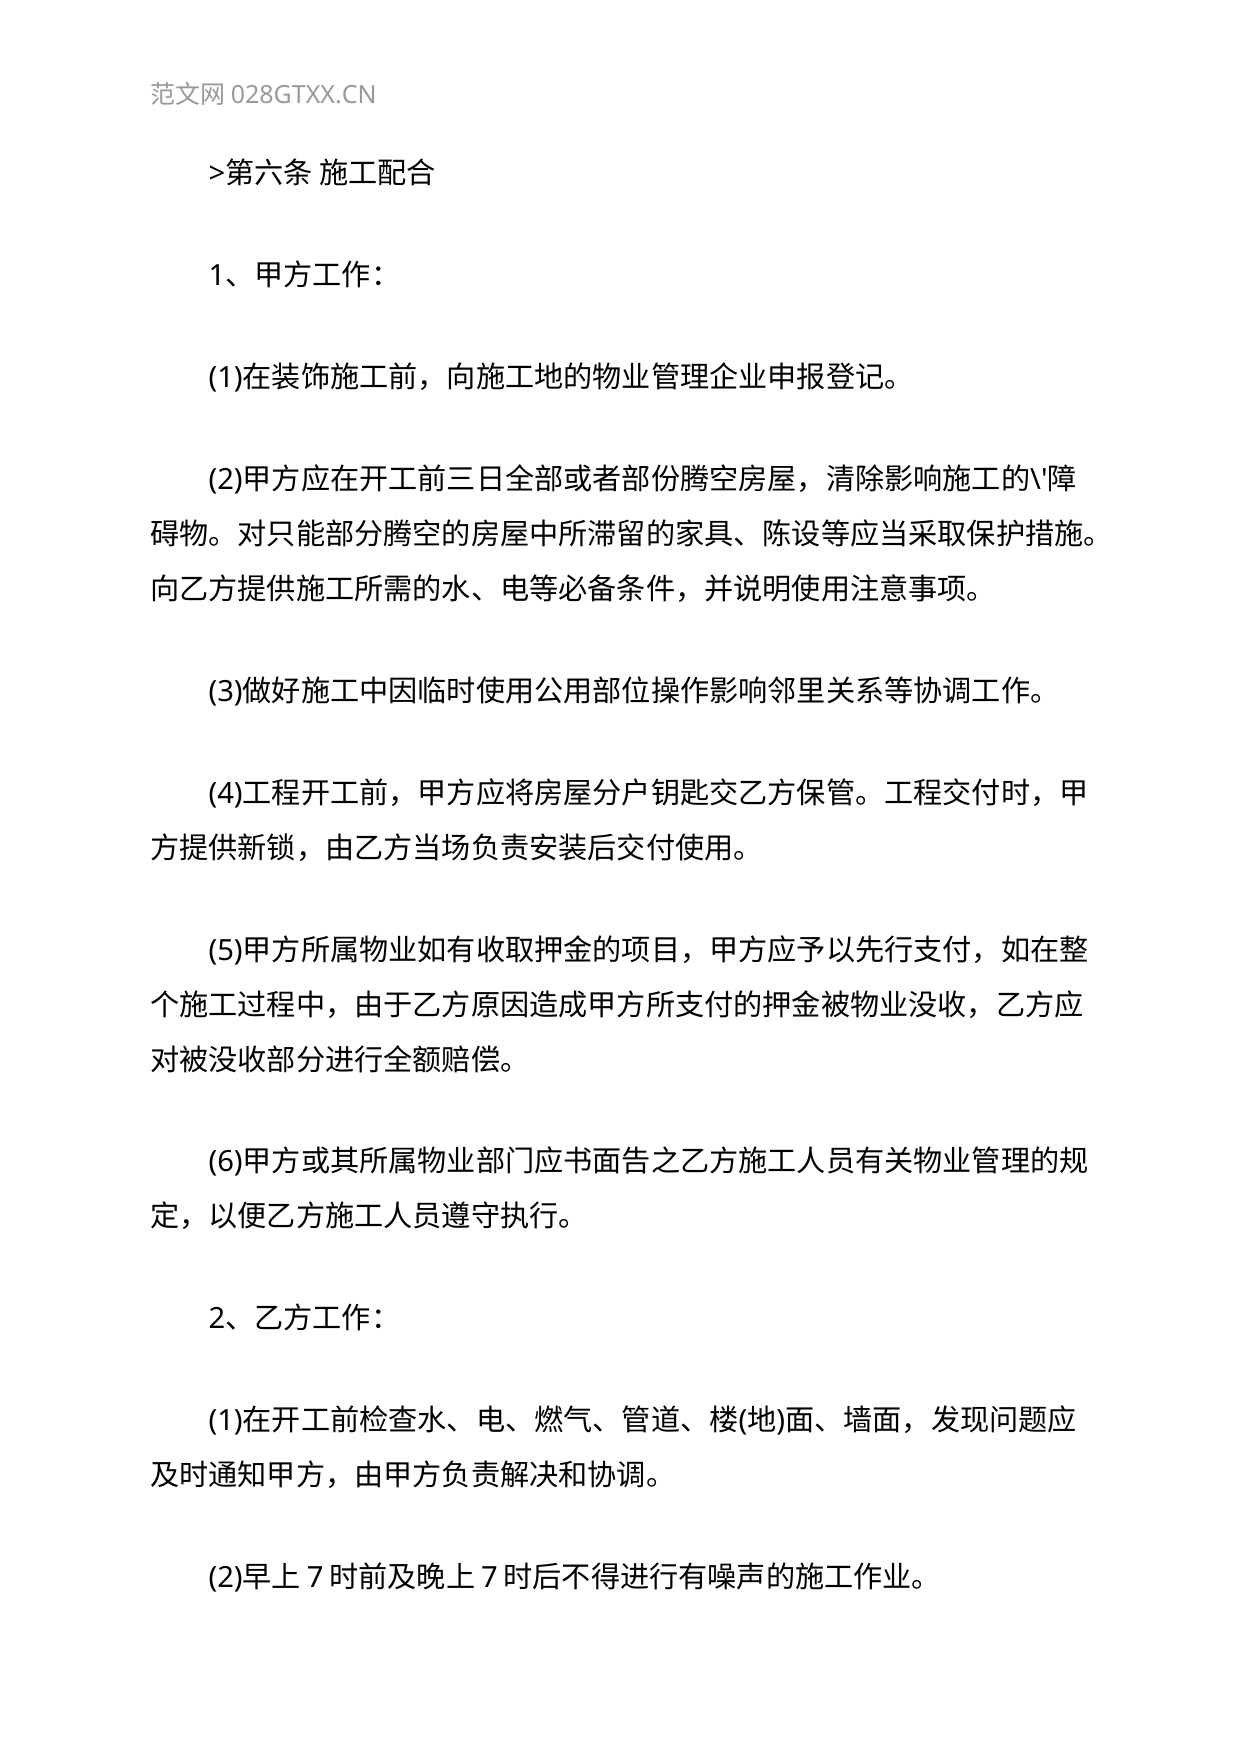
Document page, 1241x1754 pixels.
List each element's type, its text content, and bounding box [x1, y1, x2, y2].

text (1)在开工前检查水、电、燃气、管道、楼(地)面、墙面，发现问题应及时通知甲方，由甲方负责解决和协调。 [150, 1397, 1090, 1494]
text (3)做好施工中因临时使用公用部位操作影响邻里关系等协调工作。 [150, 668, 1090, 710]
text (6)甲方或其所属物业部门应书面告之乙方施工人员有关物业管理的规定，以便乙方施工人员遵守执行。 [150, 1138, 1090, 1235]
text (5)甲方所属物业如有收取押金的项目，甲方应予以先行支付，如在整个施工过程中，由于乙方原因造成甲方所支付的押金被物业没收，乙方应对被没收部分进行全额赔偿。 [150, 926, 1090, 1078]
text 1、甲方工作： [150, 252, 1090, 294]
text >第六条 施工配合 [150, 150, 1090, 192]
text (2)甲方应在开工前三日全部或者部份腾空房屋，清除影响施工的\'障碍物。对只能部分腾空的房屋中所滞留的家具、陈设等应当采取保护措施。向乙方提供施工所需的水、电等必备条件，并说明使用注意事项。 [150, 456, 1090, 608]
text (4)工程开工前，甲方应将房屋分户钥匙交乙方保管。工程交付时，甲方提供新锁，由乙方当场负责安装后交付使用。 [150, 769, 1090, 867]
text (2)早上7时前及晚上7时后不得进行有噪声的施工作业。 [150, 1553, 1090, 1596]
text 2、乙方工作： [150, 1295, 1090, 1337]
text (1)在装饰施工前，向施工地的物业管理企业申报登记。 [150, 354, 1090, 396]
